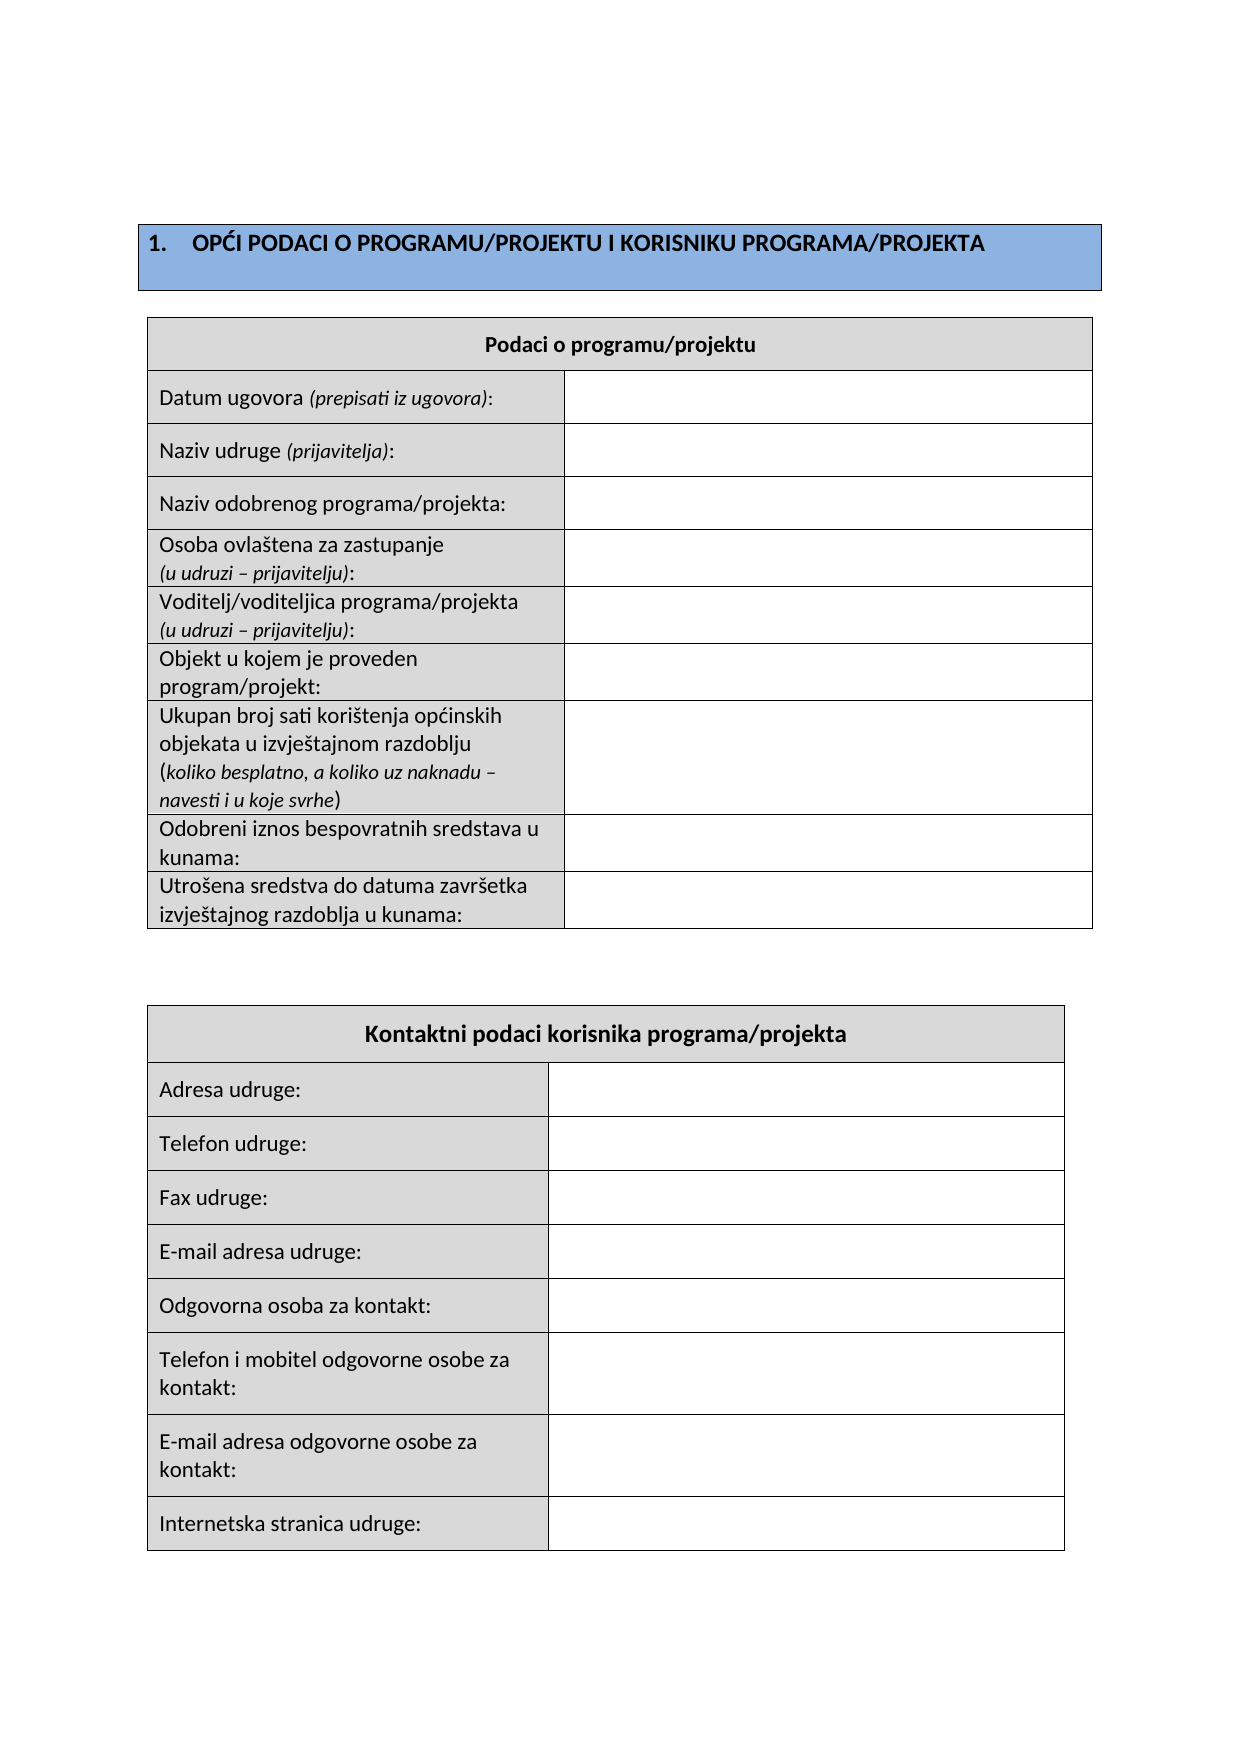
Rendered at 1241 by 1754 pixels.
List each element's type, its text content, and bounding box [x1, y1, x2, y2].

table_cell E-mail adresa odgovorne osobe za kontakt: [148, 1415, 548, 1496]
table_cell [565, 371, 1092, 423]
table_cell [565, 424, 1092, 476]
table_cell [565, 644, 1092, 700]
table_cell Voditelj/voditeljica programa/projekta (u udruzi – prijavitelju): [148, 587, 564, 643]
list OPĆI PODACI O PROGRAMU/PROJEKTU I KORISNIKU PROGRAMA/PROJEKTA [139, 225, 1101, 254]
table_cell Osoba ovlaštena za zastupanje (u udruzi – prijavitelju): [148, 530, 564, 586]
table_cell [565, 872, 1092, 928]
table_cell E-mail adresa udruge: [148, 1225, 548, 1278]
table_cell Objekt u kojem je proveden program/projekt: [148, 644, 564, 700]
table_cell [565, 587, 1092, 643]
table_cell [549, 1171, 1064, 1224]
table_cell [549, 1333, 1064, 1414]
table_cell [549, 1063, 1064, 1116]
table_cell [549, 1117, 1064, 1170]
table_cell Telefon i mobitel odgovorne osobe za kontakt: [148, 1333, 548, 1414]
table_header Kontaktni podaci korisnika programa/projekta [148, 1006, 1064, 1062]
table_cell [565, 530, 1092, 586]
table_cell Telefon udruge: [148, 1117, 548, 1170]
table_cell Fax udruge: [148, 1171, 548, 1224]
table_cell Utrošena sredstva do datuma završetka izvještajnog razdoblja u kunama: [148, 872, 564, 928]
table_cell Datum ugovora (prepisati iz ugovora): [148, 371, 564, 423]
table_cell Internetska stranica udruge: [148, 1497, 548, 1550]
table_cell [549, 1415, 1064, 1496]
table_cell Adresa udruge: [148, 1063, 548, 1116]
table_cell Odgovorna osoba za kontakt: [148, 1279, 548, 1332]
table_cell [565, 477, 1092, 529]
table_cell [549, 1497, 1064, 1550]
table_cell [549, 1225, 1064, 1278]
table_cell [565, 815, 1092, 871]
table_cell Ukupan broj sati korištenja općinskih objekata u izvještajnom razdoblju (koliko besplatno, a koliko uz naknadu – navesti i u koje svrhe) [148, 701, 564, 813]
table_cell Naziv odobrenog programa/projekta: [148, 477, 564, 529]
table_cell Naziv udruge (prijavitelja): [148, 424, 564, 476]
table_cell Odobreni iznos bespovratnih sredstava u kunama: [148, 815, 564, 871]
table_header Podaci o programu/projektu [148, 318, 1092, 370]
table_cell [565, 701, 1092, 813]
table_cell [549, 1279, 1064, 1332]
